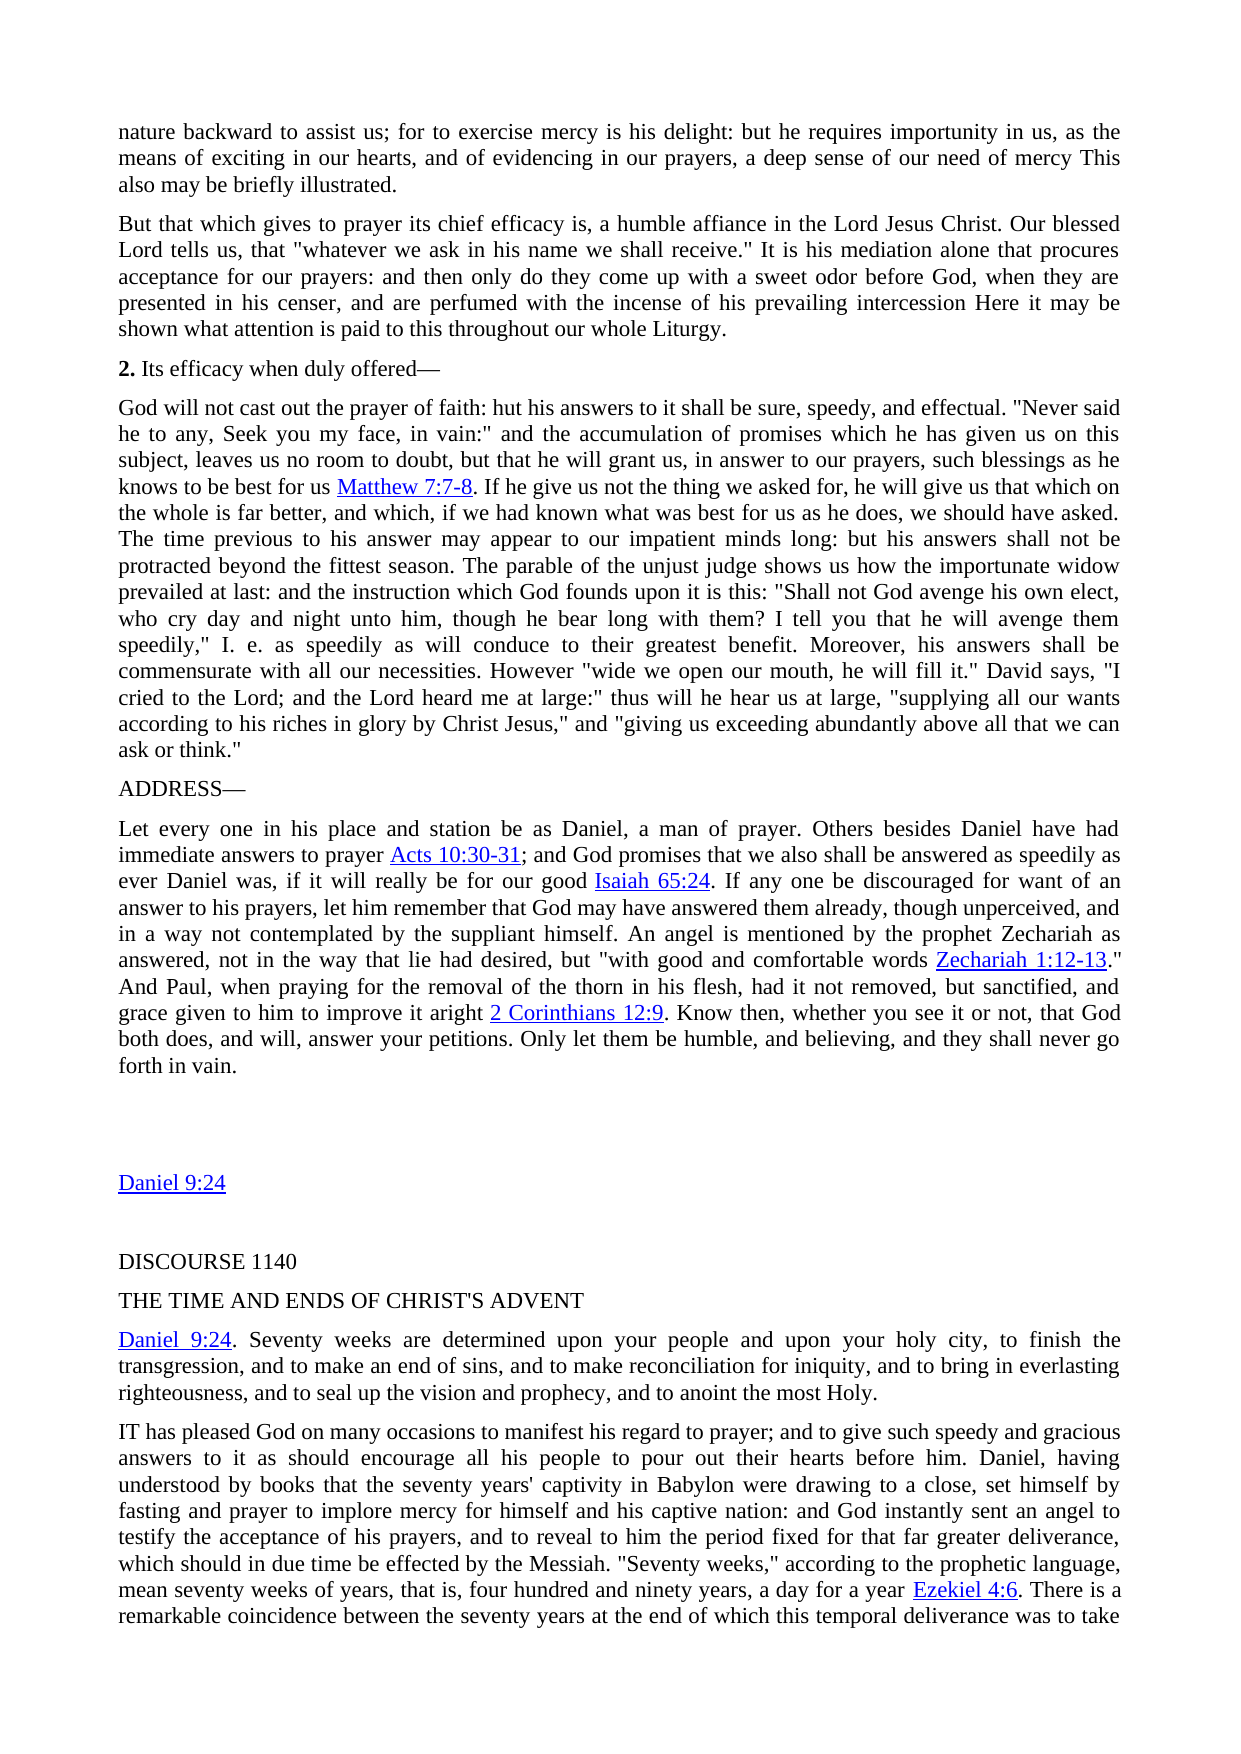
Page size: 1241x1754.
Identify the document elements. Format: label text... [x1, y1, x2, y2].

text THE TIME AND ENDS OF CHRIST'S ADVENT [118, 1287, 1122, 1313]
text DISCOURSE 1140 [118, 1248, 1122, 1274]
text God will not cast out the prayer of faith: hut his answers to it shall be sure, speedy, and effectual. "Never said he to any, Seek you my face, in vain:" and the accumulation of promises which he has given us on this subject, leaves us no room to doubt, but that he will grant us, in answer to our prayers, such blessings as he knows to be best for us Matthew 7:7-8. If he give us not the thing we asked for, he will give us that which on the whole is far better, and which, if we had known what was best for us as he does, we should have asked. The time previous to his answer may appear to our impatient minds long: but his answers shall not be protracted beyond the fittest season. The parable of the unjust judge shows us how the importunate widow prevailed at last: and the instruction which God founds upon it is this: "Shall not God avenge his own elect, who cry day and night unto him, though he bear long with them? I tell you that he will avenge them speedily," I. e. as speedily as will conduce to their greatest benefit. Moreover, his answers shall be commensurate with all our necessities. However "wide we open our mouth, he will fill it." David says, "I cried to the Lord; and the Lord heard me at large:" thus will he hear us at large, "supplying all our wants according to his riches in glory by Christ Jesus," and "giving us exceeding abundantly above all that we can ask or think." [118, 394, 1122, 763]
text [118, 1418, 1122, 1629]
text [118, 118, 1122, 197]
text ADDRESS— [118, 776, 1122, 802]
text Let every one in his place and station be as Daniel, a man of prayer. Others besides Daniel have had immediate answers to prayer Acts 10:30-31; and God promises that we also shall be answered as speedily as ever Daniel was, if it will really be for our good Isaiah 65:24. If any one be discouraged for want of an answer to his prayers, let him remember that God may have answered them already, though unperceived, and in a way not contemplated by the suppliant himself. An angel is mentioned by the prophet Zechariah as answered, not in the way that lie had desired, but "with good and comfortable words Zechariah 1:12-13." And Paul, when praying for the removal of the thorn in his flesh, had it not removed, but sanctified, and grace given to him to improve it aright 2 Corinthians 12:9. Know then, whether you see it or not, that God both does, and will, answer your petitions. Only let them be humble, and believing, and they shall never go forth in vain. [118, 815, 1122, 1078]
text Daniel 9:24. Seventy weeks are determined upon your people and upon your holy city, to finish the transgression, and to make an end of sins, and to make reconciliation for iniquity, and to bring in everlasting righteousness, and to seal up the vision and prophecy, and to anoint the most Holy. [118, 1326, 1122, 1405]
text 2. Its efficacy when duly offered— [118, 354, 1122, 381]
text But that which gives to prayer its chief efficacy is, a humble affiance in the Lord Jesus Christ. Our blessed Lord tells us, that "whatever we ask in his name we shall receive." It is his mediation alone that procures acceptance for our prayers: and then only do they come up with a sweet odor before God, when they are presented in his censer, and are perfumed with the incense of his prevailing intercession Here it may be shown what attention is paid to this throughout our whole Liturgy. [118, 210, 1122, 342]
text Daniel 9:24 [118, 1169, 1122, 1196]
